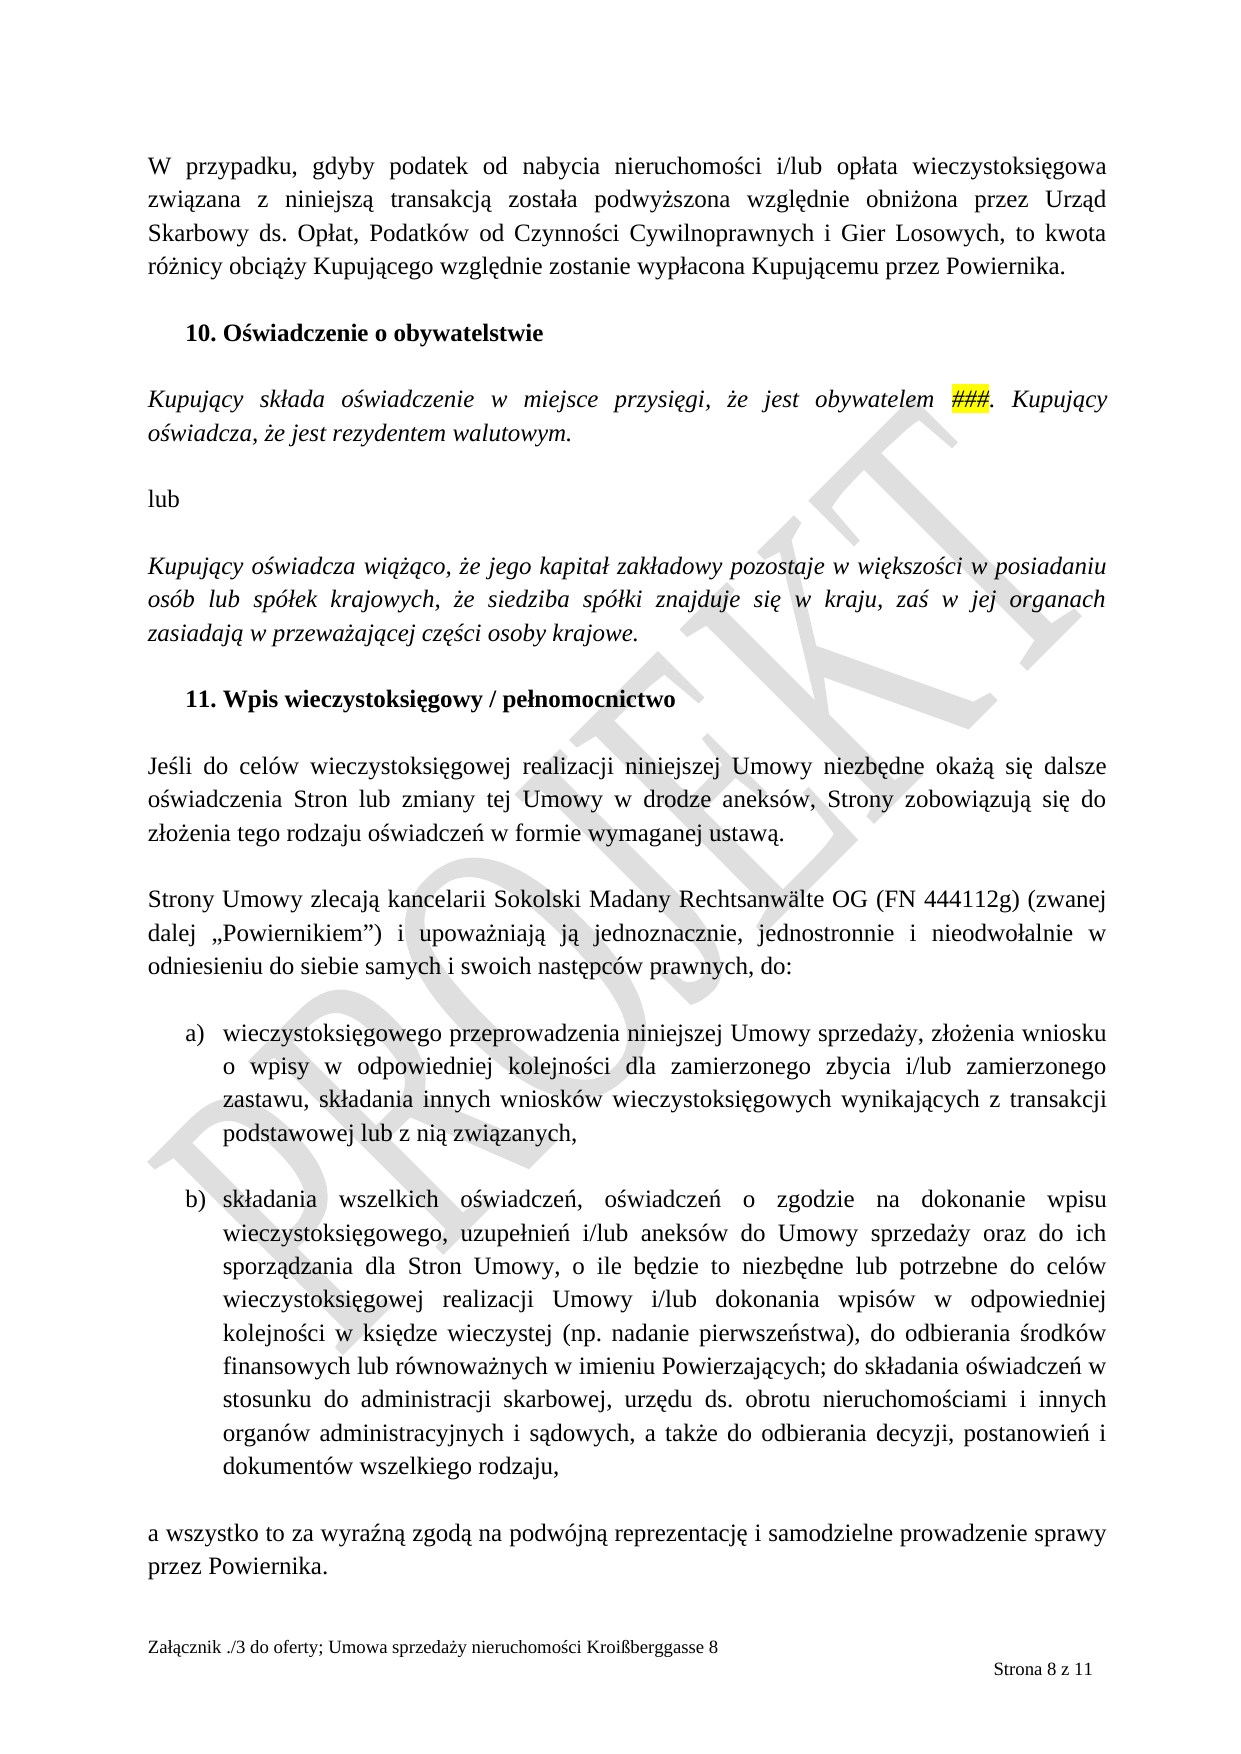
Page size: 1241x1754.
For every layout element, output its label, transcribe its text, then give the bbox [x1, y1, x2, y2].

list Wpis wieczystoksięgowy / pełnomocnictwo [185, 681, 1107, 714]
text lub [148, 481, 1107, 514]
text Kupujący składa oświadczenie w miejsce przysięgi, że jest obywatelem ###. Kupujący oświadcza, że jest rezydentem walutowym. [148, 381, 1107, 448]
list wieczystoksięgowego przeprowadzenia niniejszej Umowy sprzedaży, złożenia wniosku o wpisy w odpowiedniej kolejności dla zamierzonego zbycia i/lub zamierzonego zastawu, składania innych wniosków wieczystoksięgowych wynikających z transakcji podstawowej lub z nią związanych, [185, 1014, 1107, 1148]
text Jeśli do celów wieczystoksięgowej realizacji niniejszej Umowy niezbędne okażą się dalsze oświadczenia Stron lub zmiany tej Umowy w drodze aneksów, Strony zobowiązują się do złożenia tego rodzaju oświadczeń w formie wymaganej ustawą. [148, 748, 1107, 848]
list składania wszelkich oświadczeń, oświadczeń o zgodzie na dokonanie wpisu wieczystoksięgowego, uzupełnień i/lub aneksów do Umowy sprzedaży oraz do ich sporządzania dla Stron Umowy, o ile będzie to niezbędne lub potrzebne do celów wieczystoksięgowej realizacji Umowy i/lub dokonania wpisów w odpowiedniej kolejności w księdze wieczystej (np. nadanie pierwszeństwa), do odbierania środków finansowych lub równoważnych w imieniu Powierzających; do składania oświadczeń w stosunku do administracji skarbowej, urzędu ds. obrotu nieruchomościami i innych organów administracyjnych i sądowych, a także do odbierania decyzji, postanowień i dokumentów wszelkiego rodzaju, [185, 1181, 1107, 1481]
text W przypadku, gdyby podatek od nabycia nieruchomości i/lub opłata wieczystoksięgowa związana z niniejszą transakcją została podwyższona względnie obniżona przez Urząd Skarbowy ds. Opłat, Podatków od Czynności Cywilnoprawnych i Gier Losowych, to kwota różnicy obciąży Kupującego względnie zostanie wypłacona Kupującemu przez Powiernika. [148, 148, 1107, 281]
text a wszystko to za wyraźną zgodą na podwójną reprezentację i samodzielne prowadzenie sprawy przez Powiernika. [148, 1514, 1107, 1581]
text Kupujący oświadcza wiążąco, że jego kapitał zakładowy pozostaje w większości w posiadaniu osób lub spółek krajowych, że siedziba spółki znajduje się w kraju, zaś w jej organach zasiadają w przeważającej części osoby krajowe. [148, 548, 1107, 648]
text Strony Umowy zlecają kancelarii Sokolski Madany Rechtsanwälte OG (FN 444112g) (zwanej dalej „Powiernikiem”) i upoważniają ją jednoznacznie, jednostronnie i nieodwołalnie w odniesieniu do siebie samych i swoich następców prawnych, do: [148, 881, 1107, 981]
list Oświadczenie o obywatelstwie [185, 314, 1107, 348]
